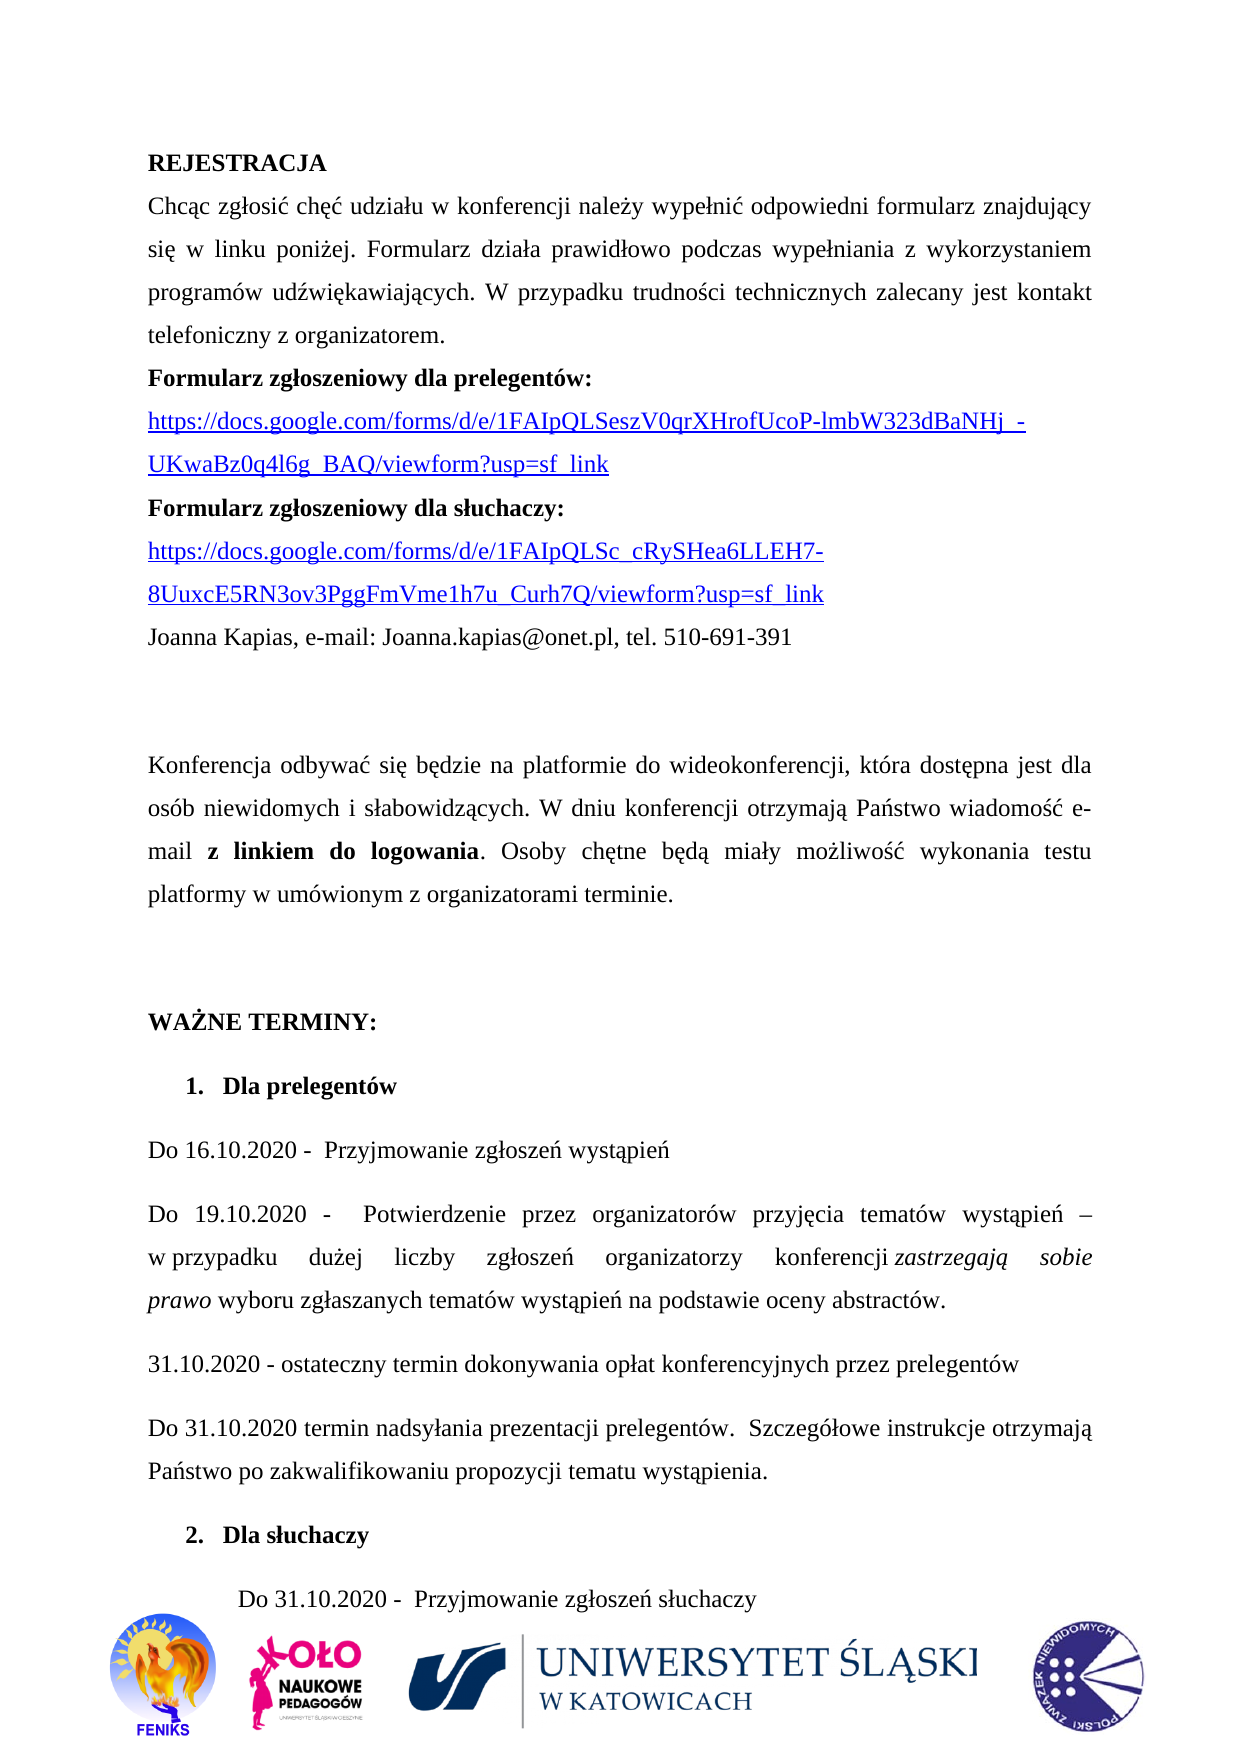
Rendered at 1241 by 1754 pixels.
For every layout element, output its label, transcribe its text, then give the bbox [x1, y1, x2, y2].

text Formularz zgłoszeniowy dla prelegentów: [148, 363, 1093, 392]
list Dla prelegentów [185, 1071, 1093, 1100]
picture [405, 1634, 977, 1728]
picture [230, 1618, 381, 1749]
picture [100, 1603, 219, 1748]
picture [1027, 1618, 1146, 1734]
text REJESTRACJA [148, 148, 1093, 176]
text WAŻNE TERMINY: [148, 1007, 1093, 1036]
text Chcąc zgłosić chęć udziału w konferencji należy wypełnić odpowiedni formularz znajdujący się w linku poniżej. Formularz działa prawidłowo podczas wypełniania z wykorzystaniem programów udźwiękawiających. W przypadku trudności technicznych zalecany jest kontakt telefoniczny z organizatorem. [148, 191, 1093, 349]
text https://docs.google.com/forms/d/e/1FAIpQLSeszV0qrXHrofUcoP-lmbW323dBaNHj_-UKwaBz0q4l6g_BAQ/viewform?usp=sf_link [148, 406, 1093, 478]
text https://docs.google.com/forms/d/e/1FAIpQLSc_cRySHea6LLEH7-8UuxcE5RN3ov3PggFmVme1h7u_Curh7Q/viewform?usp=sf_link [148, 536, 1093, 608]
text Do 19.10.2020 - Potwierdzenie przez organizatorów przyjęcia tematów wystąpień – w przypadku dużej liczby zgłoszeń organizatorzy konferencji zastrzegają sobie prawo wyboru zgłaszanych tematów wystąpień na podstawie oceny abstractów. [148, 1199, 1093, 1314]
list Dla słuchaczy [185, 1520, 1093, 1549]
text Joanna Kapias, e-mail: Joanna.kapias@onet.pl, tel. 510-691-391 [148, 622, 1093, 651]
text 31.10.2020 - ostateczny termin dokonywania opłat konferencyjnych przez prelegentów [148, 1349, 1093, 1378]
text Do 31.10.2020 - Przyjmowanie zgłoszeń słuchaczy [148, 1584, 1093, 1613]
text Do 16.10.2020 - Przyjmowanie zgłoszeń wystąpień [148, 1135, 1093, 1164]
text Formularz zgłoszeniowy dla słuchaczy: [148, 493, 1093, 521]
text Konferencja odbywać się będzie na platformie do wideokonferencji, która dostępna jest dla osób niewidomych i słabowidzących. W dniu konferencji otrzymają Państwo wiadomość e-mail z linkiem do logowania. Osoby chętne będą miały możliwość wykonania testu platformy w umówionym z organizatorami terminie. [148, 750, 1093, 908]
text Do 31.10.2020 termin nadsyłania prezentacji prelegentów. Szczegółowe instrukcje otrzymają Państwo po zakwalifikowaniu propozycji tematu wystąpienia. [148, 1413, 1093, 1485]
